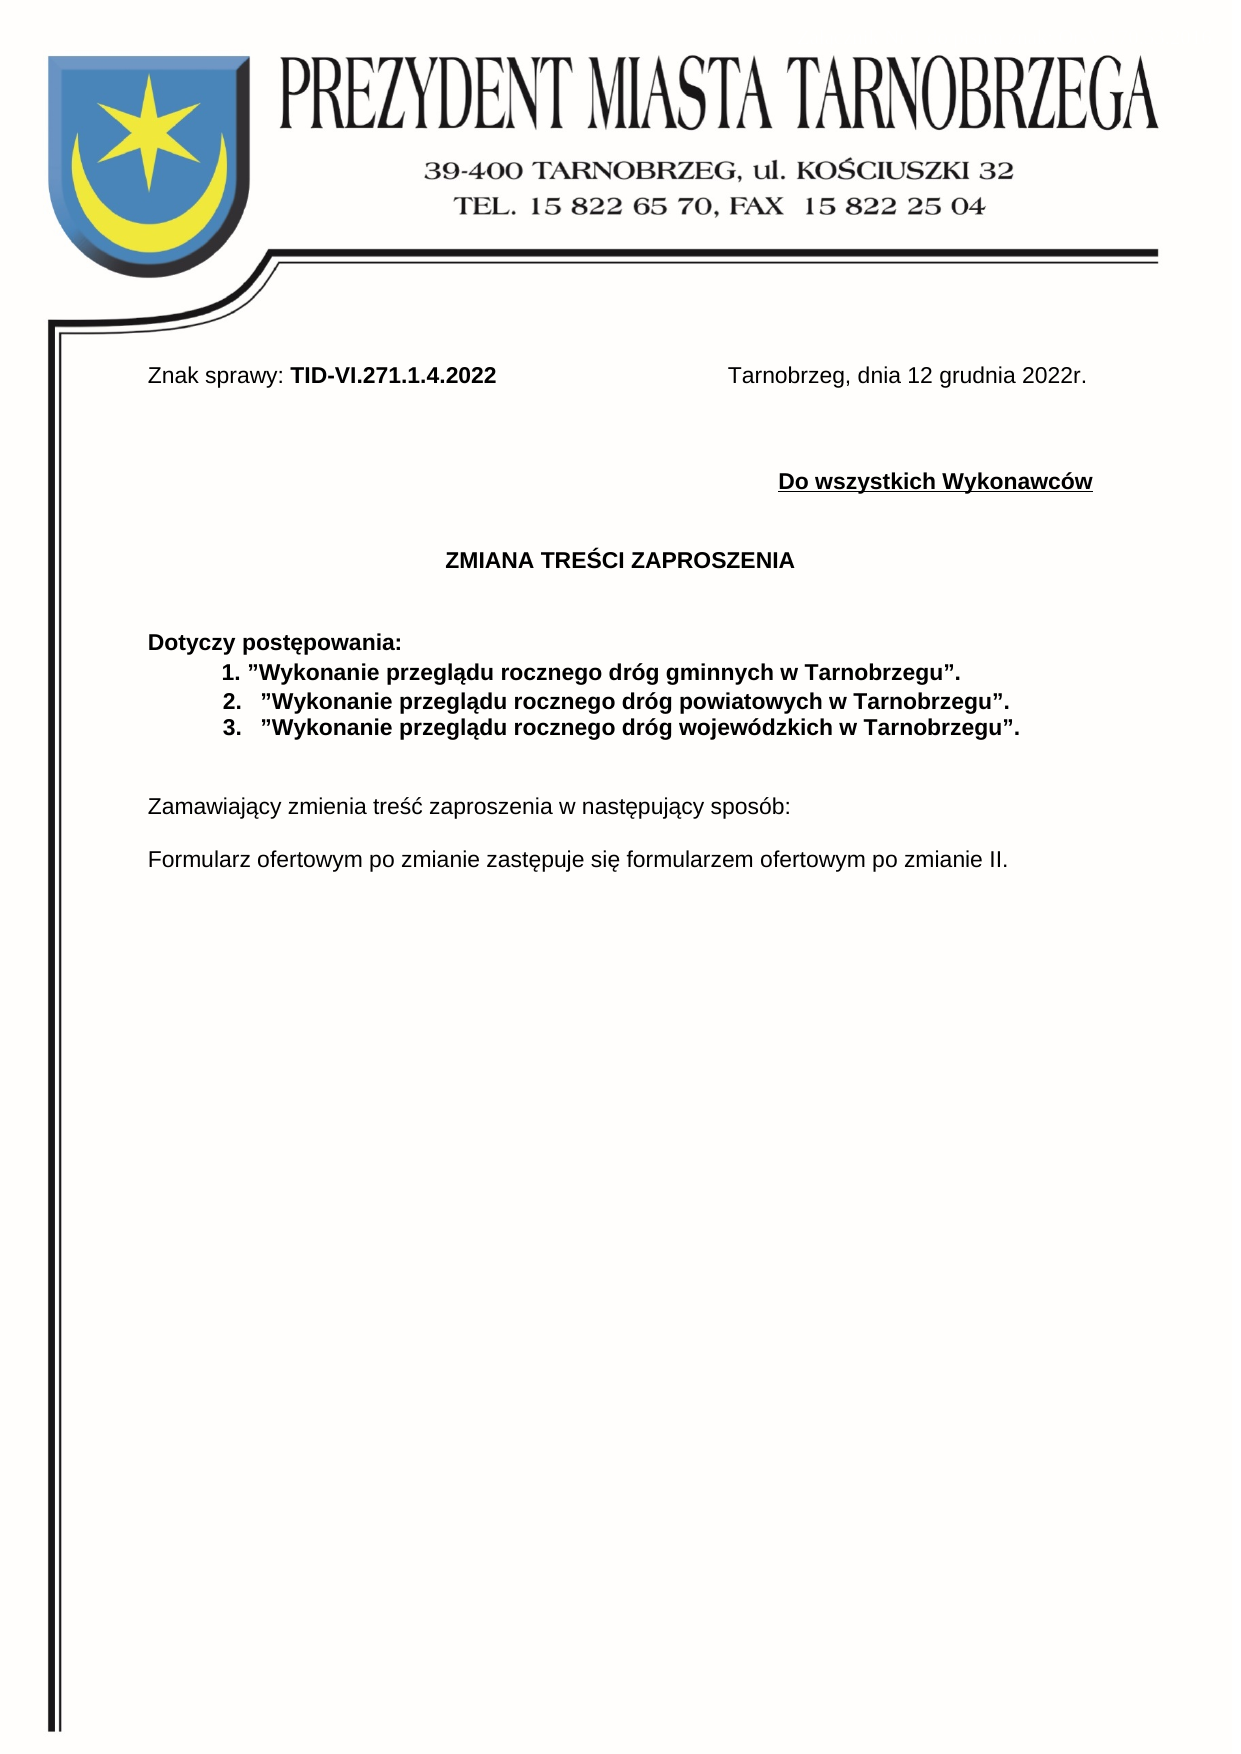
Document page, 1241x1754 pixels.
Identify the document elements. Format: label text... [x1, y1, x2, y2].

text Do wszystkich Wykonawców [148, 468, 1093, 494]
text 1. ”Wykonanie przeglądu rocznego dróg gminnych w Tarnobrzegu”. [148, 658, 1093, 685]
text Zamawiający zmienia treść zaproszenia w następujący sposób: [148, 793, 1093, 819]
list ”Wykonanie przeglądu rocznego dróg powiatowych w Tarnobrzegu”. [223, 688, 1093, 714]
picture [0, 0, 1233, 1754]
text ZMIANA TREŚCI ZAPROSZENIA [148, 547, 1093, 573]
text Formularz ofertowym po zmianie zastępuje się formularzem ofertowym po zmianie II. [148, 846, 1093, 872]
text Znak sprawy: TID-VI.271.1.4.2022 Tarnobrzeg, dnia 12 grudnia 2022r. [148, 362, 1093, 389]
list ”Wykonanie przeglądu rocznego dróg wojewódzkich w Tarnobrzegu”. [223, 714, 1093, 741]
text Dotyczy postępowania: [148, 629, 1093, 655]
